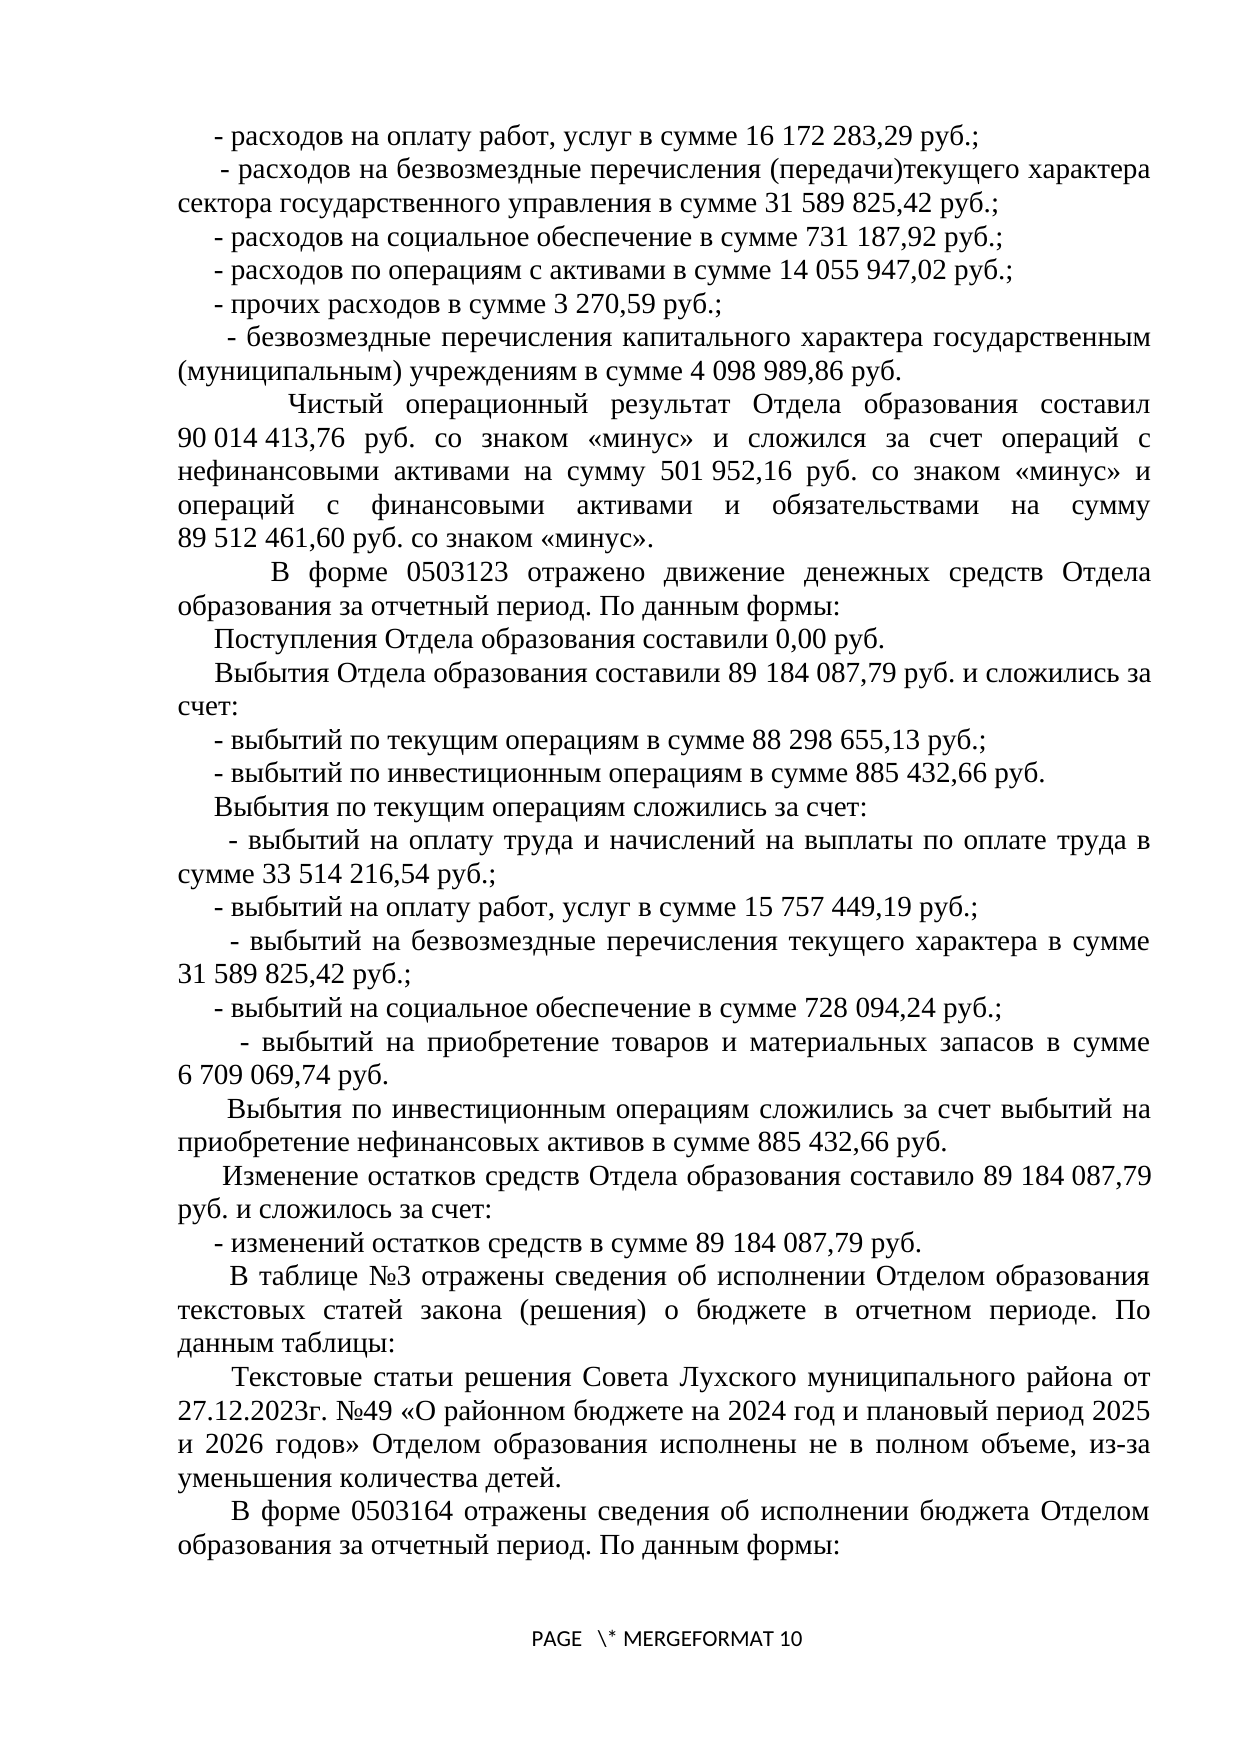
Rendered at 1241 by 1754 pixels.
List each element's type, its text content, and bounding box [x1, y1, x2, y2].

text - расходов по операциям с активами в сумме 14 055 947,02 руб.; [177, 252, 1152, 286]
text - выбытий по текущим операциям в сумме 88 298 655,13 руб.; [177, 722, 1152, 755]
text - изменений остатков средств в сумме 89 184 087,79 руб. [177, 1225, 1152, 1258]
text - выбытий на оплату труда и начислений на выплаты по оплате труда в сумме 33 514 216,54 руб.; [177, 822, 1152, 889]
text В таблице №3 отражены сведения об исполнении Отделом образования текстовых статей закона (решения) о бюджете в отчетном периоде. По данным таблицы: [177, 1258, 1152, 1359]
text Выбытия по инвестиционным операциям сложились за счет выбытий на приобретение нефинансовых активов в сумме 885 432,66 руб. [177, 1091, 1152, 1158]
text Выбытия Отдела образования составили 89 184 087,79 руб. и сложились за счет: [177, 655, 1152, 722]
text - выбытий на социальное обеспечение в сумме 728 094,24 руб.; [177, 990, 1152, 1024]
text - прочих расходов в сумме 3 270,59 руб.; [177, 286, 1152, 319]
text Изменение остатков средств Отдела образования составило 89 184 087,79 руб. и сложилось за счет: [177, 1158, 1152, 1225]
text - расходов на оплату работ, услуг в сумме 16 172 283,29 руб.; [177, 118, 1152, 152]
text Выбытия по текущим операциям сложились за счет: [177, 789, 1152, 822]
text - выбытий по инвестиционным операциям в сумме 885 432,66 руб. [177, 755, 1152, 789]
text - расходов на безвозмездные перечисления (передачи)текущего характера сектора государственного управления в сумме 31 589 825,42 руб.; [177, 152, 1152, 219]
text В форме 0503123 отражено движение денежных средств Отдела образования за отчетный период. По данным формы: [177, 554, 1152, 621]
text - расходов на социальное обеспечение в сумме 731 187,92 руб.; [177, 219, 1152, 252]
text - выбытий на оплату работ, услуг в сумме 15 757 449,19 руб.; [177, 889, 1152, 923]
text - выбытий на безвозмездные перечисления текущего характера в сумме 31 589 825,42 руб.; [177, 923, 1152, 990]
text Поступления Отдела образования составили 0,00 руб. [177, 621, 1152, 655]
text В форме 0503164 отражены сведения об исполнении бюджета Отделом образования за отчетный период. По данным формы: [177, 1493, 1152, 1560]
text Чистый операционный результат Отдела образования составил 90 014 413,76 руб. со знаком «минус» и сложился за счет операций с нефинансовыми активами на сумму 501 952,16 руб. со знаком «минус» и операций с финансовыми активами и обязательствами на сумму 89 512 461,60 руб. со знаком «минус». [177, 386, 1152, 554]
text Текстовые статьи решения Совета Лухского муниципального района от 27.12.2023г. №49 «О районном бюджете на 2024 год и плановый период 2025 и 2026 годов» Отделом образования исполнены не в полном объеме, из-за уменьшения количества детей. [177, 1359, 1152, 1493]
text - безвозмездные перечисления капитального характера государственным (муниципальным) учреждениям в сумме 4 098 989,86 руб. [177, 319, 1152, 386]
text - выбытий на приобретение товаров и материальных запасов в сумме 6 709 069,74 руб. [177, 1024, 1152, 1091]
